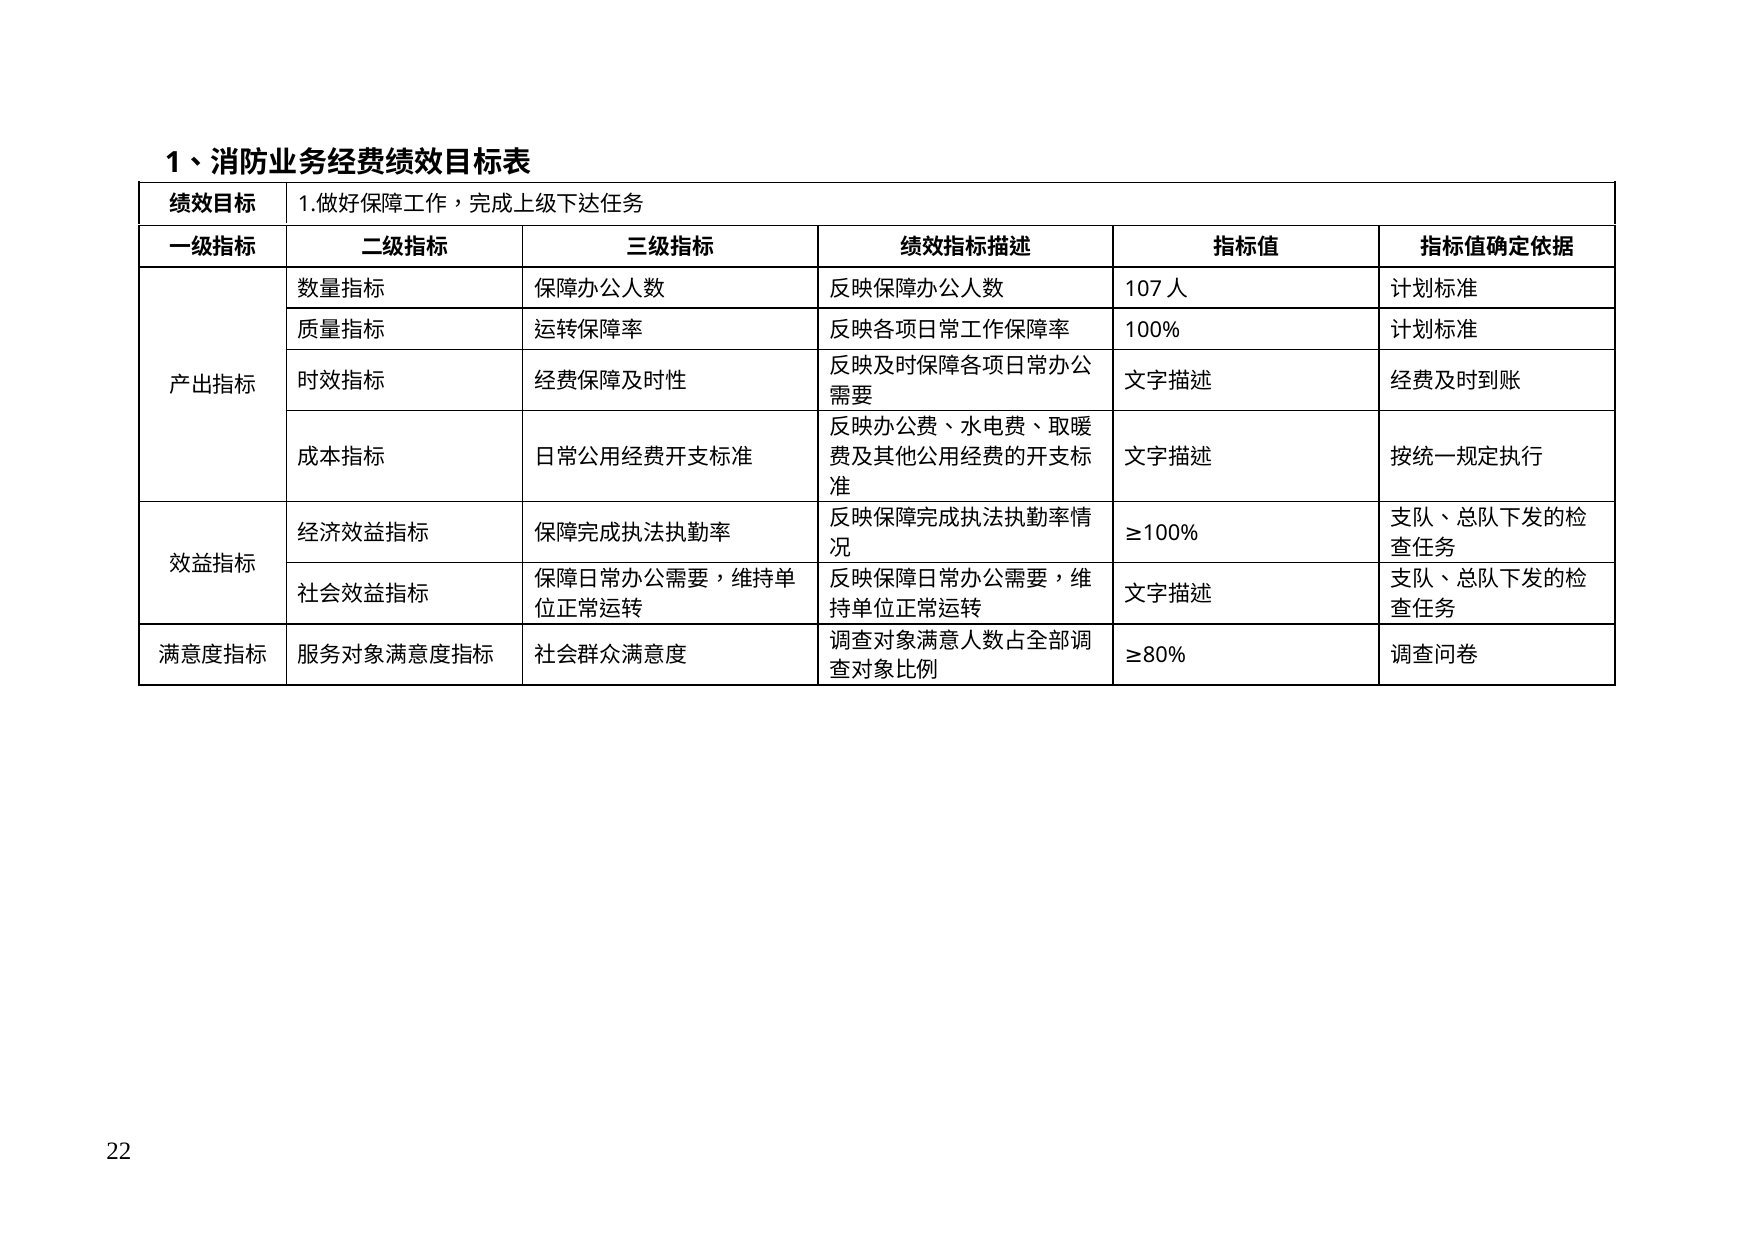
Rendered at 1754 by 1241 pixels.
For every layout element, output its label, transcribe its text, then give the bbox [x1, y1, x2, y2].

table_cell 日常公用经费开支标准 [523, 411, 817, 501]
table_header 1.做好保障工作，完成上级下达任务 [287, 183, 1614, 223]
table_header 指标值 [1114, 226, 1378, 266]
table_cell 计划标准 [1380, 309, 1614, 349]
table_cell 文字描述 [1114, 350, 1378, 410]
table_cell 反映保障日常办公需要，维持单位正常运转 [819, 563, 1112, 623]
table_cell 100% [1114, 309, 1378, 349]
table_cell 调查问卷 [1380, 625, 1614, 684]
table_cell 效益指标 [140, 502, 286, 623]
table_cell 调查对象满意人数占全部调查对象比例 [819, 625, 1112, 684]
table_cell 质量指标 [287, 309, 522, 349]
table_cell 计划标准 [1380, 268, 1614, 307]
table_header 绩效目标 [140, 183, 286, 223]
table_cell 保障完成执法执勤率 [523, 502, 817, 562]
table_cell 社会效益指标 [287, 563, 522, 623]
table_cell ≥100% [1114, 502, 1378, 562]
table_cell 文字描述 [1114, 563, 1378, 623]
table_cell 运转保障率 [523, 309, 817, 349]
table_cell 经费保障及时性 [523, 350, 817, 410]
table_cell 支队、总队下发的检查任务 [1380, 502, 1614, 562]
table_cell 社会群众满意度 [523, 625, 817, 684]
table_cell 反映办公费、水电费、取暖费及其他公用经费的开支标准 [819, 411, 1112, 501]
table_cell 反映保障完成执法执勤率情况 [819, 502, 1112, 562]
table_cell 经费及时到账 [1380, 350, 1614, 410]
table_cell 按统一规定执行 [1380, 411, 1614, 501]
table_cell ≥80% [1114, 625, 1378, 684]
table_cell 时效指标 [287, 350, 522, 410]
table_cell 经济效益指标 [287, 502, 522, 562]
table_cell 成本指标 [287, 411, 522, 501]
table_header 一级指标 [140, 226, 286, 266]
table_cell 反映及时保障各项日常办公需要 [819, 350, 1112, 410]
table_cell 支队、总队下发的检查任务 [1380, 563, 1614, 623]
table_cell 文字描述 [1114, 411, 1378, 501]
table_cell 保障日常办公需要，维持单位正常运转 [523, 563, 817, 623]
table_cell 反映保障办公人数 [819, 268, 1112, 307]
text 1、消防业务经费绩效目标表 [106, 142, 1648, 181]
table_header 二级指标 [287, 226, 522, 266]
table_cell 服务对象满意度指标 [287, 625, 522, 684]
table_cell 保障办公人数 [523, 268, 817, 307]
table_cell 数量指标 [287, 268, 522, 307]
table_header 绩效指标描述 [819, 226, 1112, 266]
table_header 指标值确定依据 [1380, 226, 1614, 266]
table_cell 产出指标 [140, 268, 286, 501]
table_cell 107人 [1114, 268, 1378, 307]
table_cell 反映各项日常工作保障率 [819, 309, 1112, 349]
table_cell 满意度指标 [140, 625, 286, 684]
table_header 三级指标 [523, 226, 817, 266]
